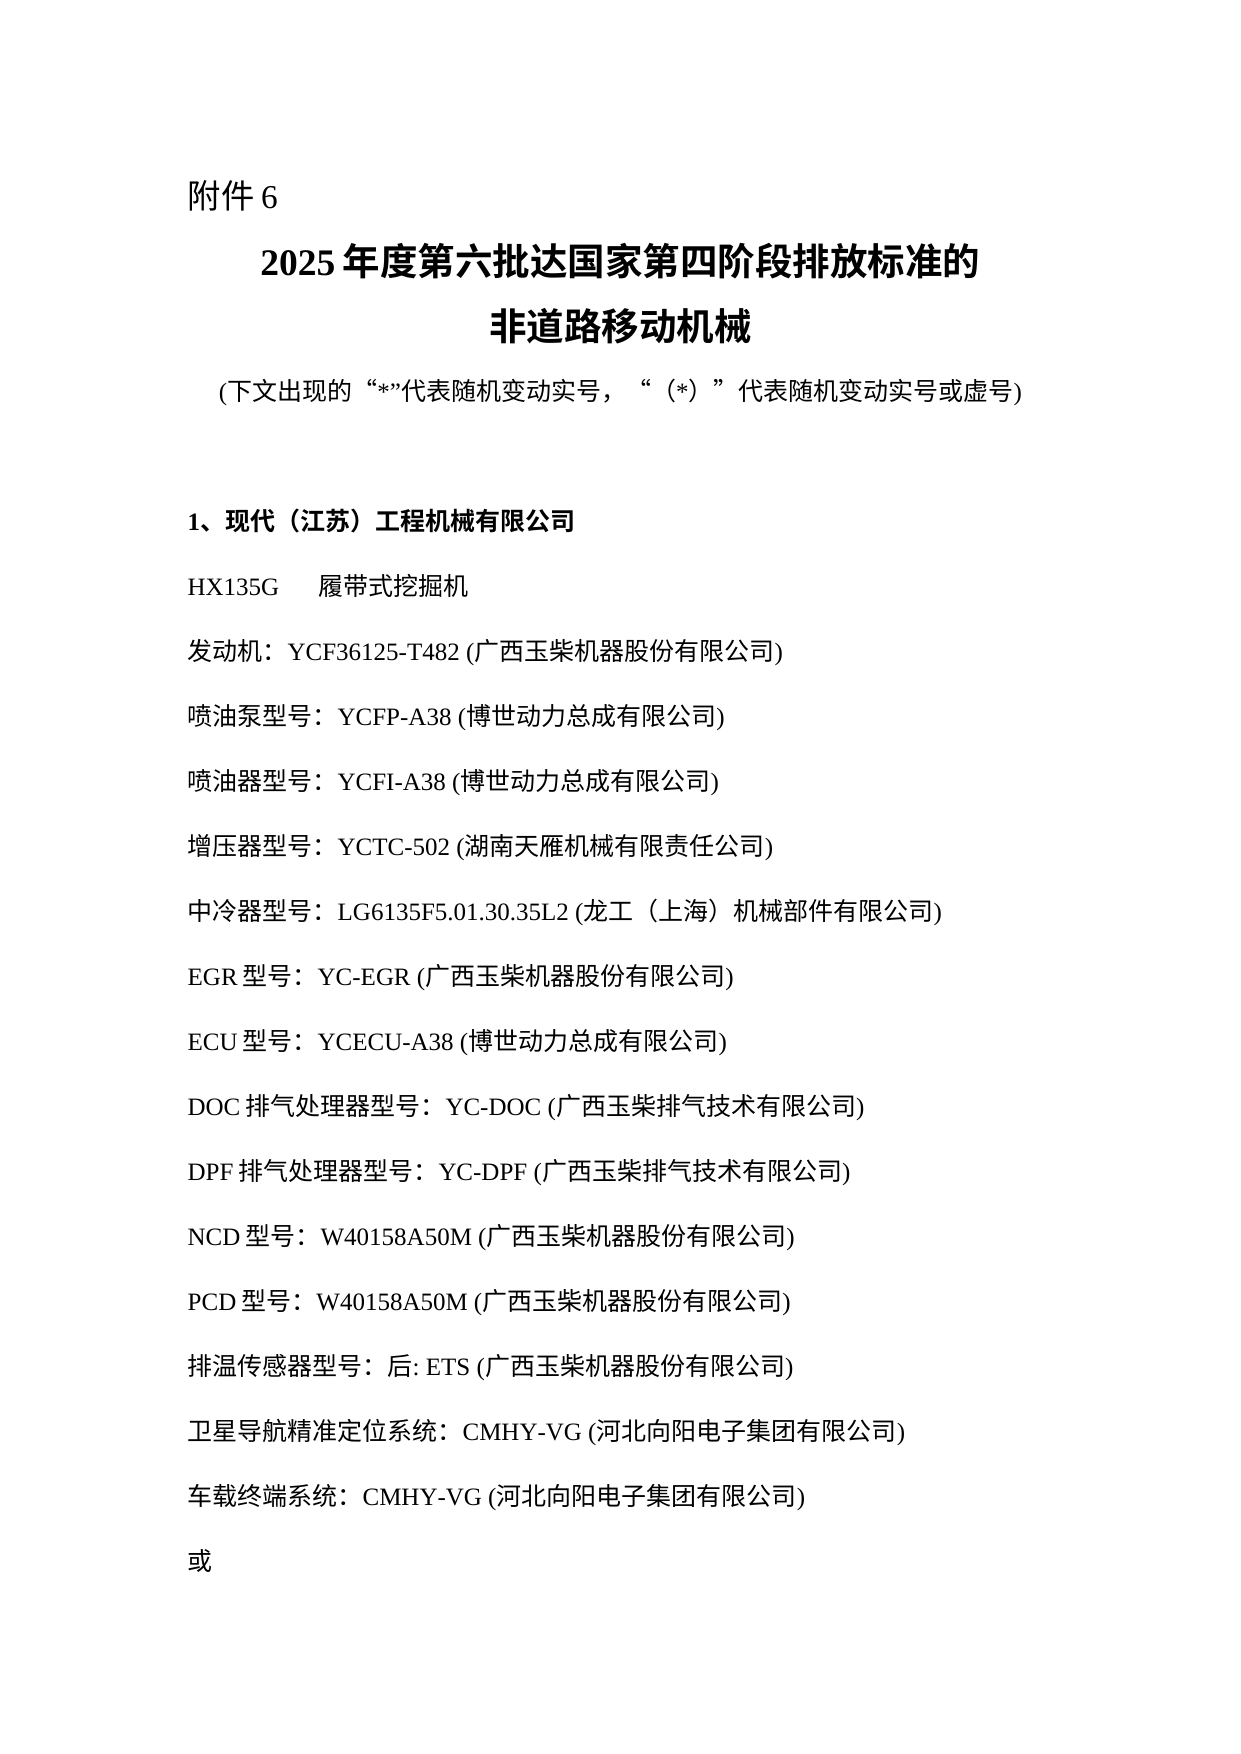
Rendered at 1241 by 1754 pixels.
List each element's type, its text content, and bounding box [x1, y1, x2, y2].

text 喷油器型号：YCFI-A38 (博世动力总成有限公司) [187, 747, 1053, 812]
text PCD型号：W40158A50M (广西玉柴机器股份有限公司) [187, 1267, 1053, 1332]
text 2025年度第六批达国家第四阶段排放标准的 [187, 227, 1053, 292]
subtitle 1、现代（江苏）工程机械有限公司 [187, 487, 1053, 552]
text 喷油泵型号：YCFP-A38 (博世动力总成有限公司) [187, 682, 1053, 747]
text NCD型号：W40158A50M (广西玉柴机器股份有限公司) [187, 1202, 1053, 1267]
text 车载终端系统：CMHY-VG (河北向阳电子集团有限公司) [187, 1462, 1053, 1527]
text 非道路移动机械 [187, 292, 1053, 357]
text 卫星导航精准定位系统：CMHY-VG (河北向阳电子集团有限公司) [187, 1397, 1053, 1462]
text 排温传感器型号：后: ETS (广西玉柴机器股份有限公司) [187, 1332, 1053, 1397]
text 或 [187, 1527, 1053, 1592]
text (下文出现的“*”代表随机变动实号，“（*）”代表随机变动实号或虚号) [187, 357, 1053, 422]
text 增压器型号：YCTC-502 (湖南天雁机械有限责任公司) [187, 812, 1053, 877]
text EGR型号：YC-EGR (广西玉柴机器股份有限公司) [187, 942, 1053, 1007]
text ECU型号：YCECU-A38 (博世动力总成有限公司) [187, 1007, 1053, 1072]
text 附件6 [187, 162, 1053, 227]
text DOC排气处理器型号：YC-DOC (广西玉柴排气技术有限公司) [187, 1072, 1053, 1137]
text HX135G 履带式挖掘机 [187, 552, 1053, 617]
text DPF排气处理器型号：YC-DPF (广西玉柴排气技术有限公司) [187, 1137, 1053, 1202]
text 中冷器型号：LG6135F5.01.30.35L2 (龙工（上海）机械部件有限公司) [187, 877, 1053, 942]
text 发动机：YCF36125-T482 (广西玉柴机器股份有限公司) [187, 617, 1053, 682]
